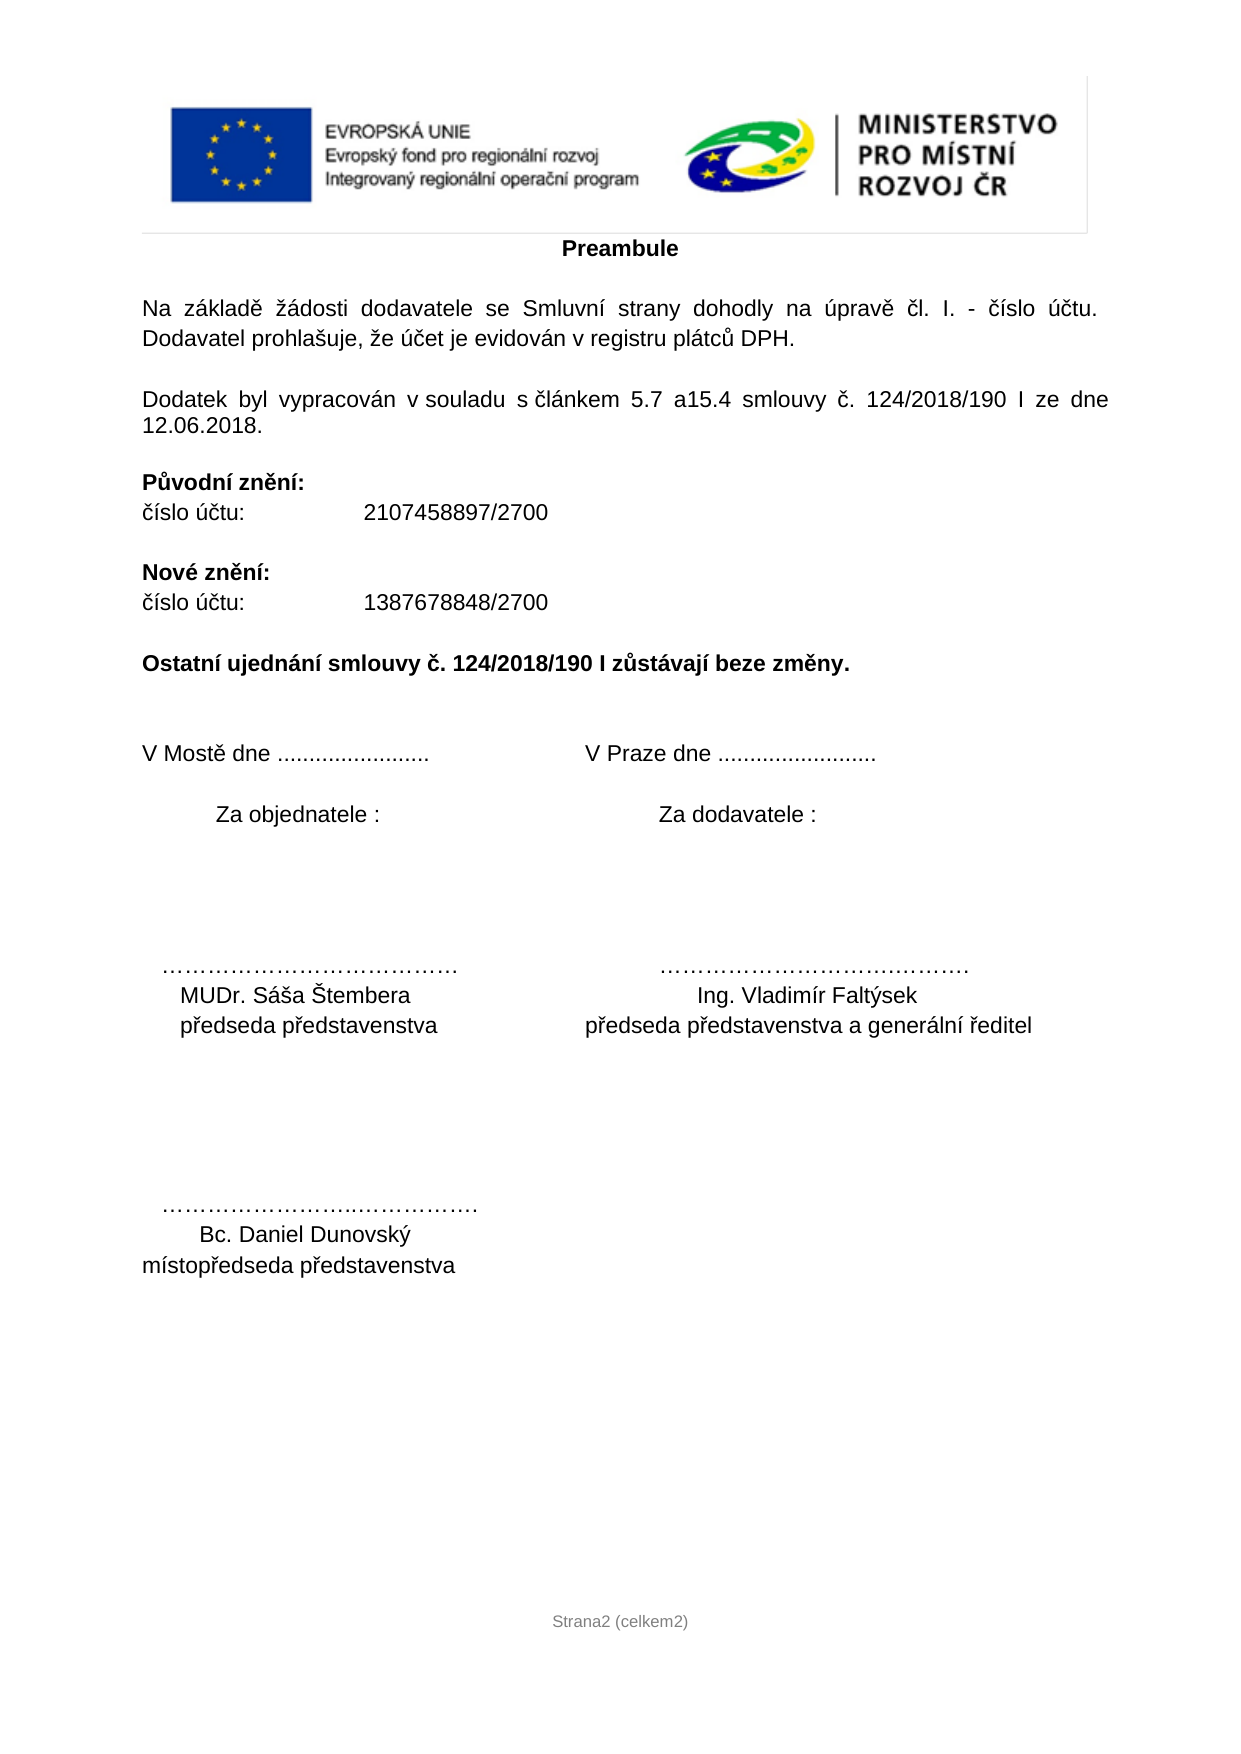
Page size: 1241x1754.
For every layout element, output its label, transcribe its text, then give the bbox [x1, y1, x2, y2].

subtitle Preambule [142, 234, 1098, 261]
text Nové znění: [142, 559, 1098, 586]
text Bc. Daniel Dunovský [142, 1221, 1098, 1248]
text ………………………………… ………………………….………. [142, 952, 1098, 978]
text V Mostě dne ........................ V Praze dne ......................... [142, 740, 1098, 767]
picture [141, 76, 1089, 235]
text číslo účtu: 1387678848/2700 [142, 589, 1098, 616]
text místopředseda představenstva [142, 1252, 1098, 1278]
text předseda představenstva předseda představenstva a generální ředitel [142, 1012, 1098, 1039]
text Původní znění: [142, 468, 1098, 495]
text číslo účtu: 2107458897/2700 [142, 499, 1098, 525]
text Na základě žádosti dodavatele se Smluvní strany dohodly na úpravě čl. I. - číslo účtu. Dodavatel prohlašuje, že účet je evidován v registru plátců DPH. [142, 295, 1098, 352]
text ……………………..……………. [142, 1191, 1098, 1218]
text Ostatní ujednání smlouvy č. 124/2018/190 I zůstávají beze změny. [142, 650, 1098, 676]
text MUDr. Sáša Štembera Ing. Vladimír Faltýsek [142, 982, 1098, 1008]
text Dodatek byl vypracován v souladu s článkem 5.7 a15.4 smlouvy č. 124/2018/190 I ze dne 12.06.2018. [142, 386, 1110, 438]
text Za objednatele : Za dodavatele : [216, 801, 1098, 827]
